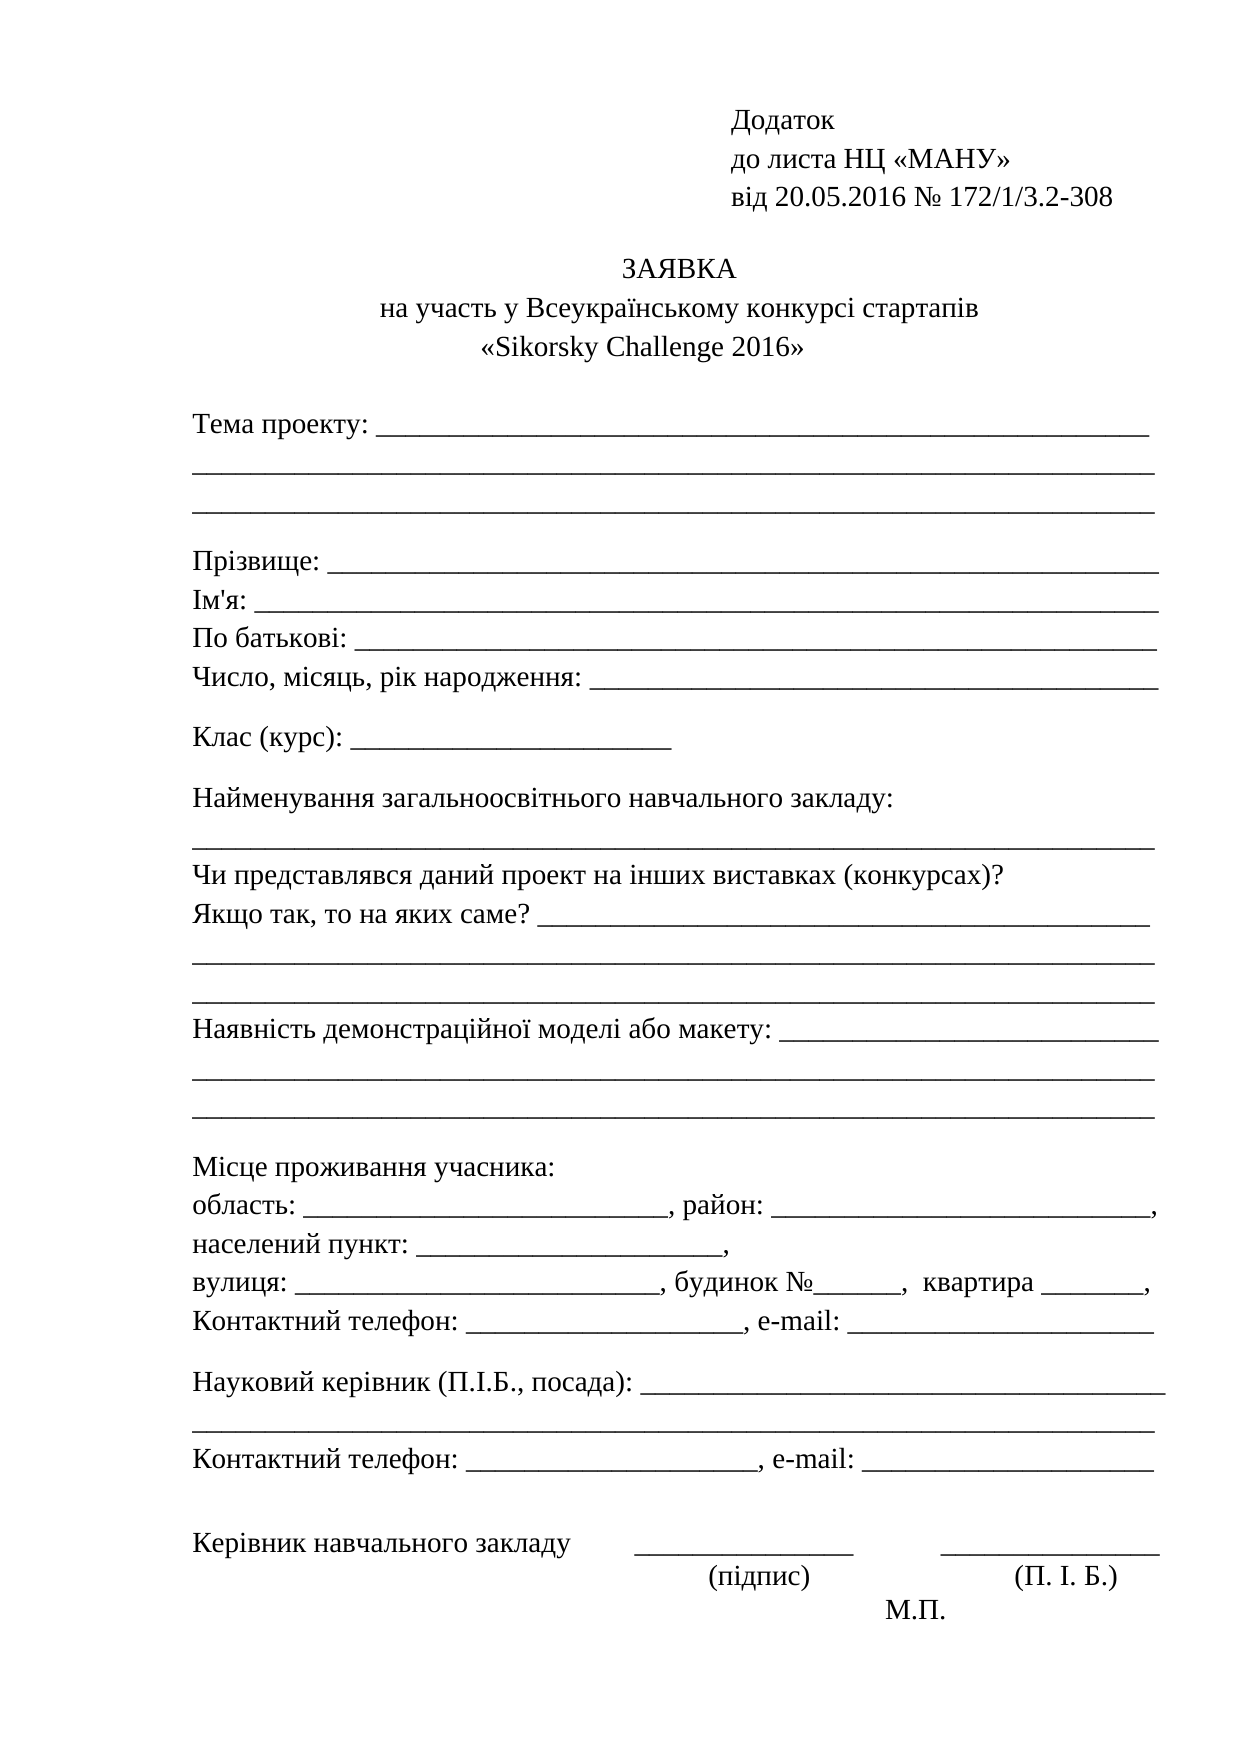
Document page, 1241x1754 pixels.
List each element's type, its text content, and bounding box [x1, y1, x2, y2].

text Прізвище: _________________________________________________________ [118, 543, 1166, 577]
text на участь у Всеукраїнському конкурсі стартапів [118, 290, 1166, 324]
table_header Додаток до листа НЦ «МАНУ» від 20.05.2016 № 172/1/3.2-308 [720, 103, 1166, 213]
text Контактний телефон: ___________________, е-mail: _____________________ [118, 1303, 1166, 1337]
text По батькові: _______________________________________________________ [118, 621, 1166, 654]
text Контактний телефон: ____________________, е-mail: ____________________ [118, 1441, 1166, 1474]
text __________________________________________________________________ [118, 1050, 1166, 1083]
text Науковий керівник (П.І.Б., посада): ____________________________________ [118, 1364, 1166, 1397]
text __________________________________________________________________ [118, 934, 1166, 968]
text населений пункт: _____________________, [118, 1226, 1166, 1259]
text Найменування загальноосвітнього навчального закладу: [118, 780, 1166, 814]
text вулиця: _________________________, будинок №______, квартира _______, [118, 1264, 1166, 1298]
text область: _________________________, район: __________________________, [118, 1187, 1166, 1221]
text (підпис) (П. І. Б.) [118, 1558, 1166, 1592]
text Керівник навчального закладу _______________ _______________ [118, 1525, 1166, 1558]
text Клас (курс): ______________________ [118, 719, 1166, 753]
text __________________________________________________________________ [118, 973, 1166, 1006]
text Чи представлявся даний проект на інших виставках (конкурсах)? [118, 857, 1166, 891]
text Місце проживання учасника: [118, 1149, 1166, 1182]
text __________________________________________________________________ [118, 444, 1166, 478]
text __________________________________________________________________ [118, 819, 1166, 852]
text Число, місяць, рік народження: _______________________________________ [118, 659, 1166, 693]
text Якщо так, то на яких саме? __________________________________________ [118, 896, 1166, 929]
text М.П. [118, 1592, 1166, 1625]
text __________________________________________________________________ [118, 483, 1166, 516]
text Ім'я: ______________________________________________________________ [118, 582, 1166, 616]
text ЗАЯВКА [118, 252, 1166, 285]
text «Sikorsky Challenge 2016» [118, 329, 1166, 362]
text __________________________________________________________________ [118, 1402, 1166, 1436]
text __________________________________________________________________ [118, 1088, 1166, 1122]
text Наявність демонстраційної моделі або макету: __________________________ [118, 1011, 1166, 1045]
text Тема проекту: _____________________________________________________ [118, 406, 1166, 439]
